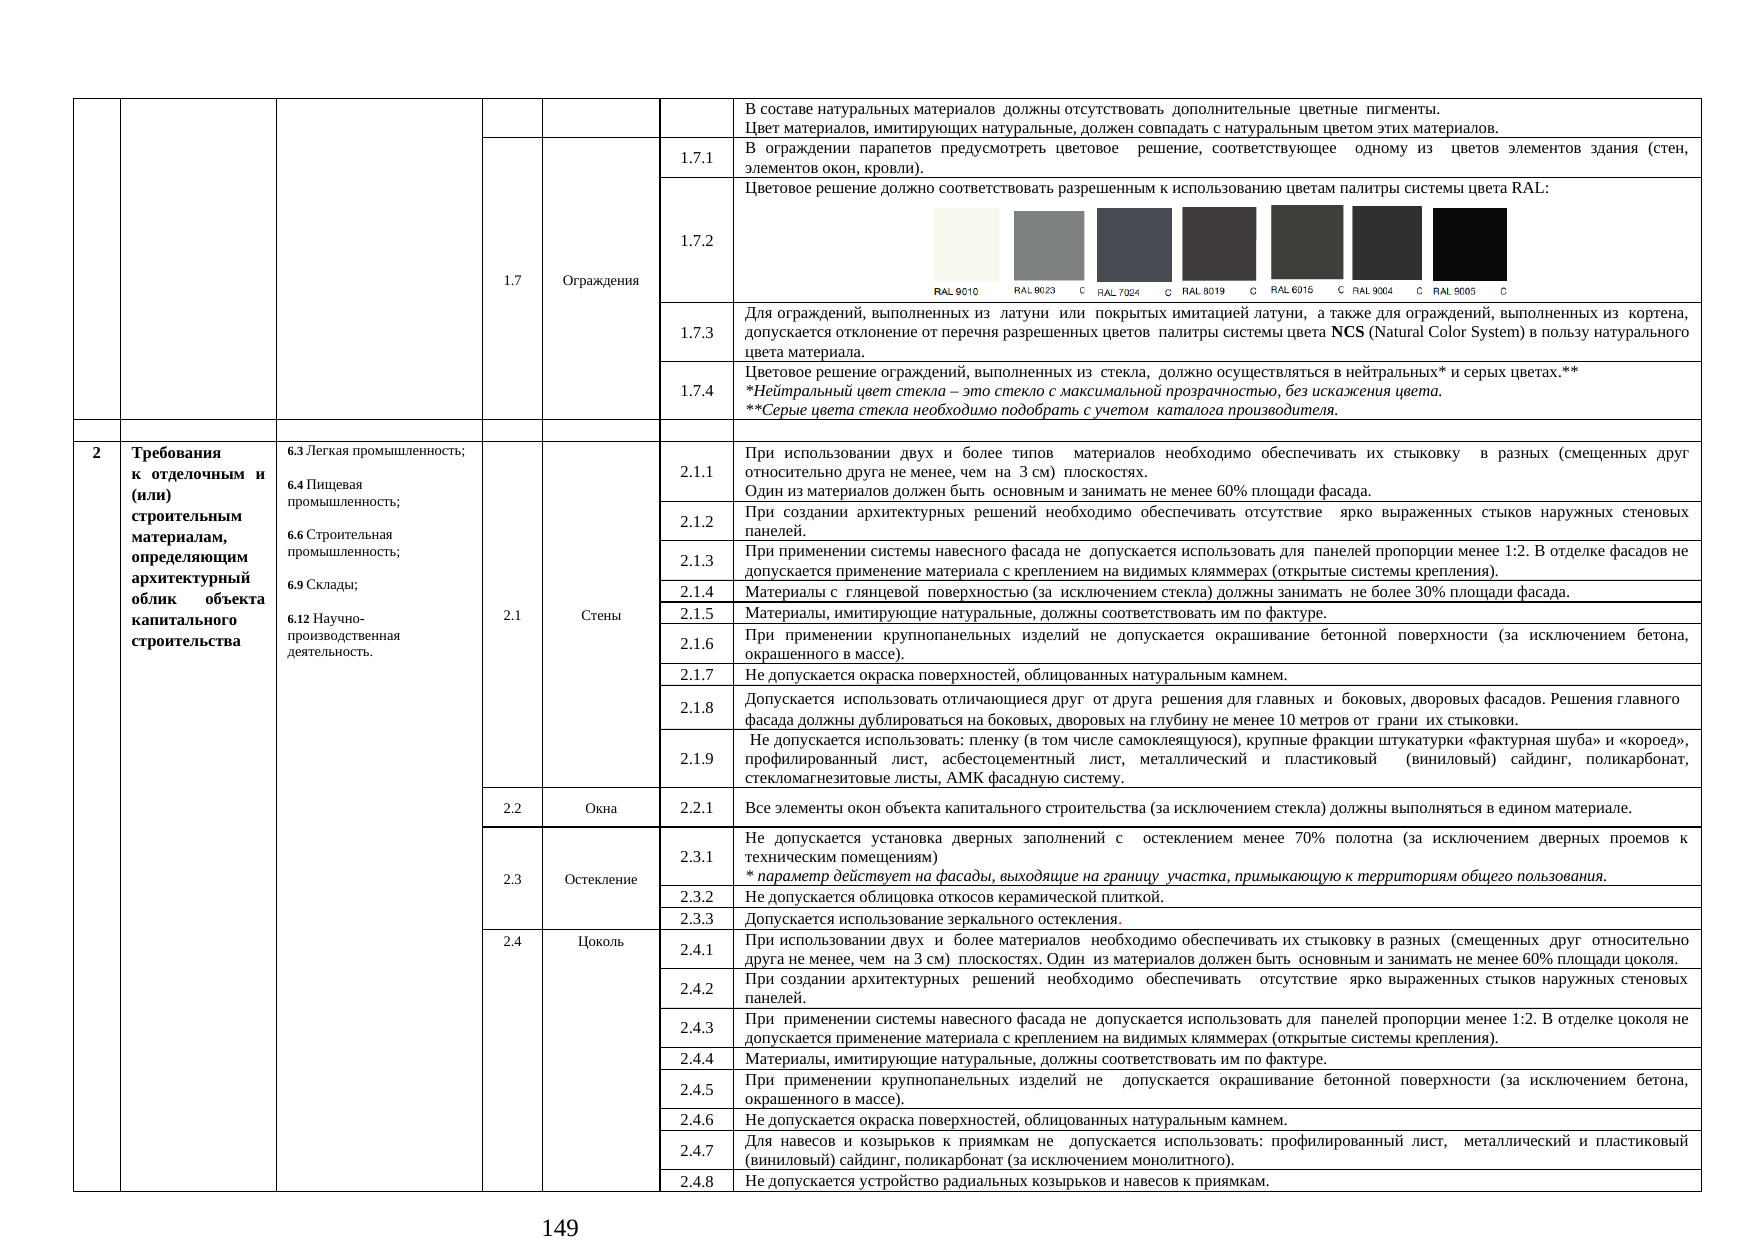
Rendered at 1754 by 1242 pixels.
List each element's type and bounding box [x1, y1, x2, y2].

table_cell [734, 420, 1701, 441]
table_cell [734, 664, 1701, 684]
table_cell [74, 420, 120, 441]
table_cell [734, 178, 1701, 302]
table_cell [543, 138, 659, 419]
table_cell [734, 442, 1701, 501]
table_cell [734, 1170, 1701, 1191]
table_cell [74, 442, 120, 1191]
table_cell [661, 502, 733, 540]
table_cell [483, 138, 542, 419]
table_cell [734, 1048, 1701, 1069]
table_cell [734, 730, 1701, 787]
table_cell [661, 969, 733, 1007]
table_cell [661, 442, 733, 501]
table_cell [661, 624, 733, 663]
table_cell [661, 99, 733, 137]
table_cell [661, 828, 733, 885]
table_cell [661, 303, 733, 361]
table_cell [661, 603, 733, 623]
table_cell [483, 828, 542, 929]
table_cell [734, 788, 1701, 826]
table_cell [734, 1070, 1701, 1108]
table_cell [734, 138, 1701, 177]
picture [1003, 210, 1085, 302]
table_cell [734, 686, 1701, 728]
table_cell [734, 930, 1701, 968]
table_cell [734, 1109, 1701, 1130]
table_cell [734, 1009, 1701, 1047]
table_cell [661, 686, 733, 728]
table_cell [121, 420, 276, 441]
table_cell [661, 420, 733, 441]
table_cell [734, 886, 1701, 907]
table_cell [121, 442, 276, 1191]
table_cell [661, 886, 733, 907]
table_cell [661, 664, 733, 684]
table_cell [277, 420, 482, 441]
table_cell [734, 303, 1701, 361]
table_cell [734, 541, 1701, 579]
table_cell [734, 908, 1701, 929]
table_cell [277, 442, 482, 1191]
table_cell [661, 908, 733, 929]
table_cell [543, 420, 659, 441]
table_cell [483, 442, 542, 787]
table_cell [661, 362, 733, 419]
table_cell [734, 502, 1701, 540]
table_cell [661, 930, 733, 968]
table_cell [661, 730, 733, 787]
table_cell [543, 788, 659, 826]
picture [1088, 196, 1257, 302]
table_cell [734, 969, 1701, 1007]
picture [923, 205, 1000, 302]
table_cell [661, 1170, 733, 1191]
picture [1260, 196, 1512, 302]
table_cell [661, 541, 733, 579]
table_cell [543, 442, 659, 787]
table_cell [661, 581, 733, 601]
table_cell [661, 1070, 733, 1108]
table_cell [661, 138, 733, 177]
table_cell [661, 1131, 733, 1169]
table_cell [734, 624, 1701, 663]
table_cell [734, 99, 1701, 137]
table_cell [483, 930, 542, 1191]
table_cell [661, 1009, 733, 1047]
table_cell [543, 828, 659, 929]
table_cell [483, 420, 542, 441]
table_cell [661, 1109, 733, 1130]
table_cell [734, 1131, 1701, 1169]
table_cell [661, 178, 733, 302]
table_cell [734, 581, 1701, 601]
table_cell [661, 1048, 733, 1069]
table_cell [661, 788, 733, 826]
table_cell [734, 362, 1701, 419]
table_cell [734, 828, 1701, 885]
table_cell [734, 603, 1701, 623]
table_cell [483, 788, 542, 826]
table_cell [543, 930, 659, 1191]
